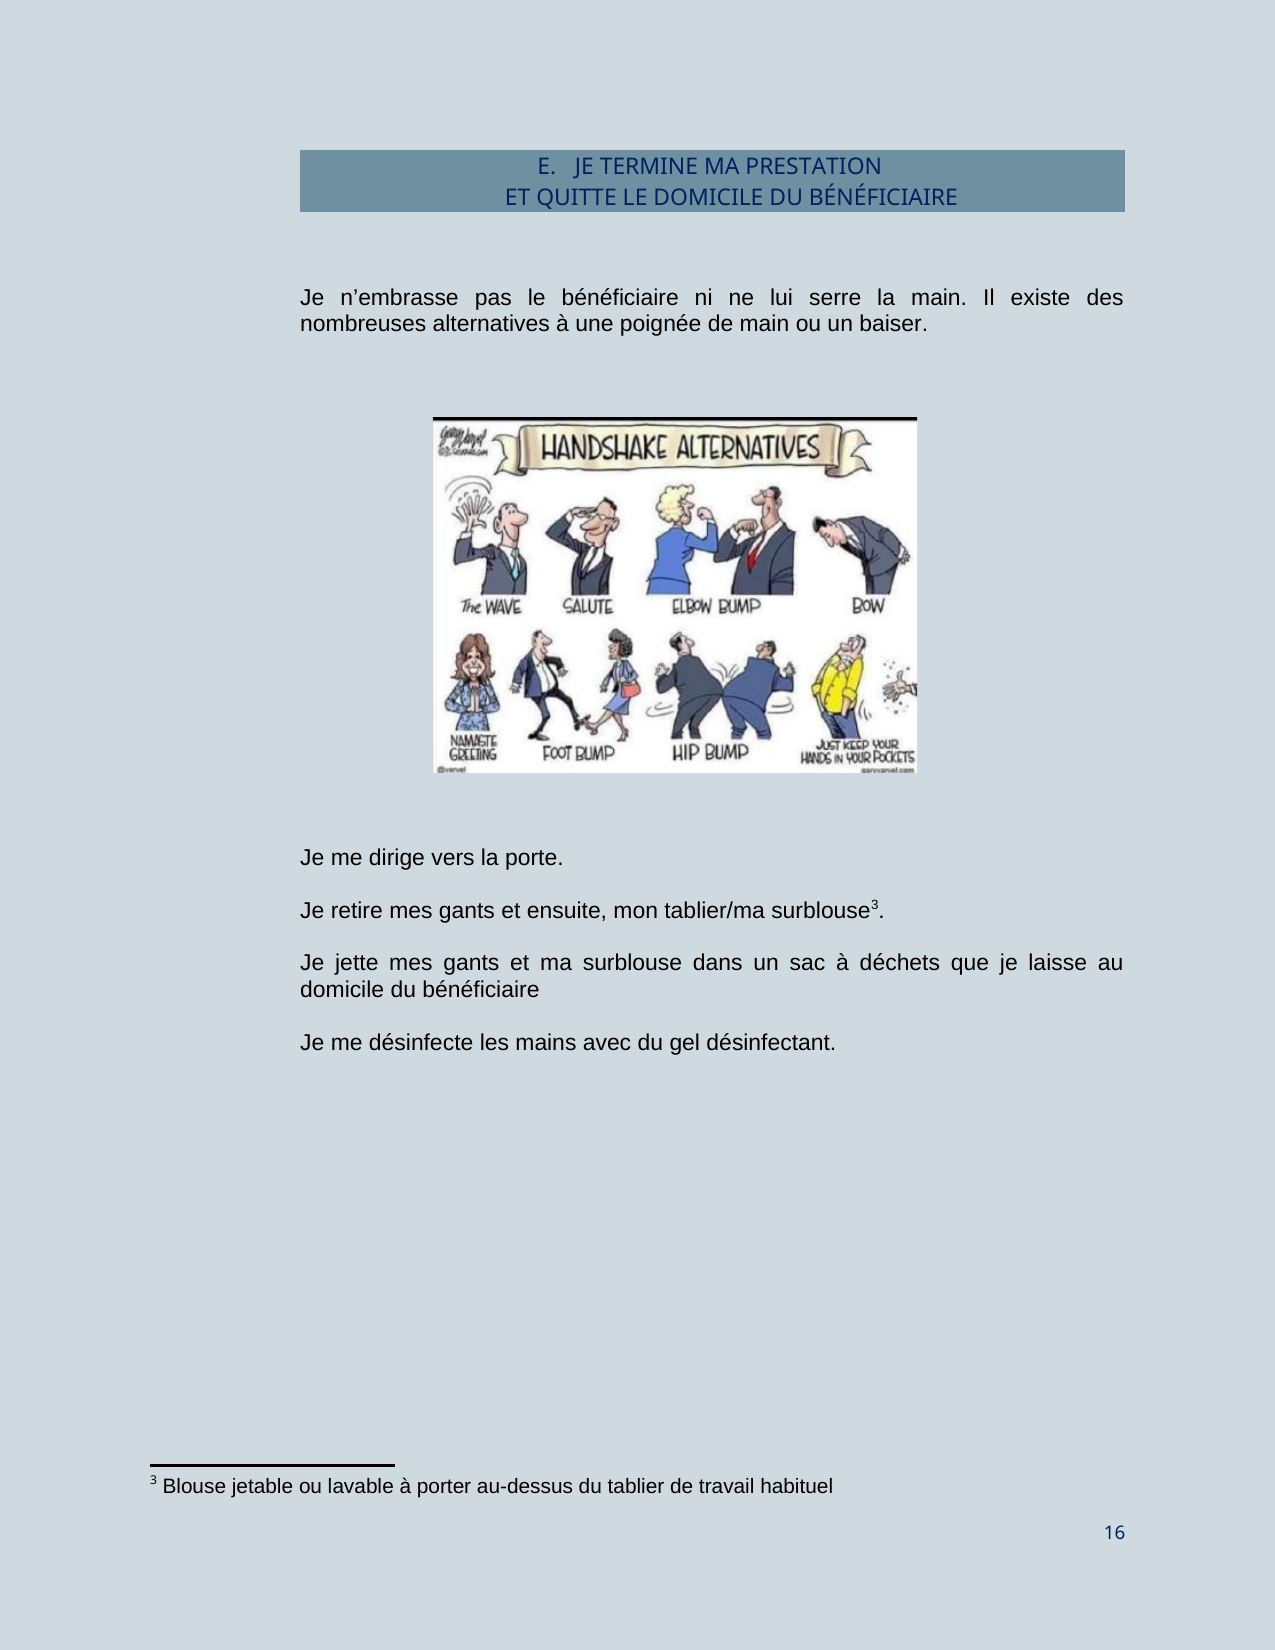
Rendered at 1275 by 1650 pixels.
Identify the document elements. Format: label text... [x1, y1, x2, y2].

list Je n’embrasse pas le bénéficiaire ni ne lui serre la main. Il existe des nombreuses alternatives à une poignée de main ou un baiser. [300, 284, 1125, 337]
list Je me désinfecte les mains avec du gel désinfectant. [300, 1028, 1125, 1055]
list Je jette mes gants et ma surblouse dans un sac à déchets que je laisse au domicile du bénéficiaire [300, 949, 1125, 1002]
list JE TERMINE MA PRESTATION ET QUITTE LE DOMICILE DU BÉNÉFICIAIRE [300, 150, 1125, 212]
list Je me dirige vers la porte. [300, 844, 1125, 870]
list Je retire mes gants et ensuite, mon tablier/ma surblouse. [300, 897, 1125, 923]
